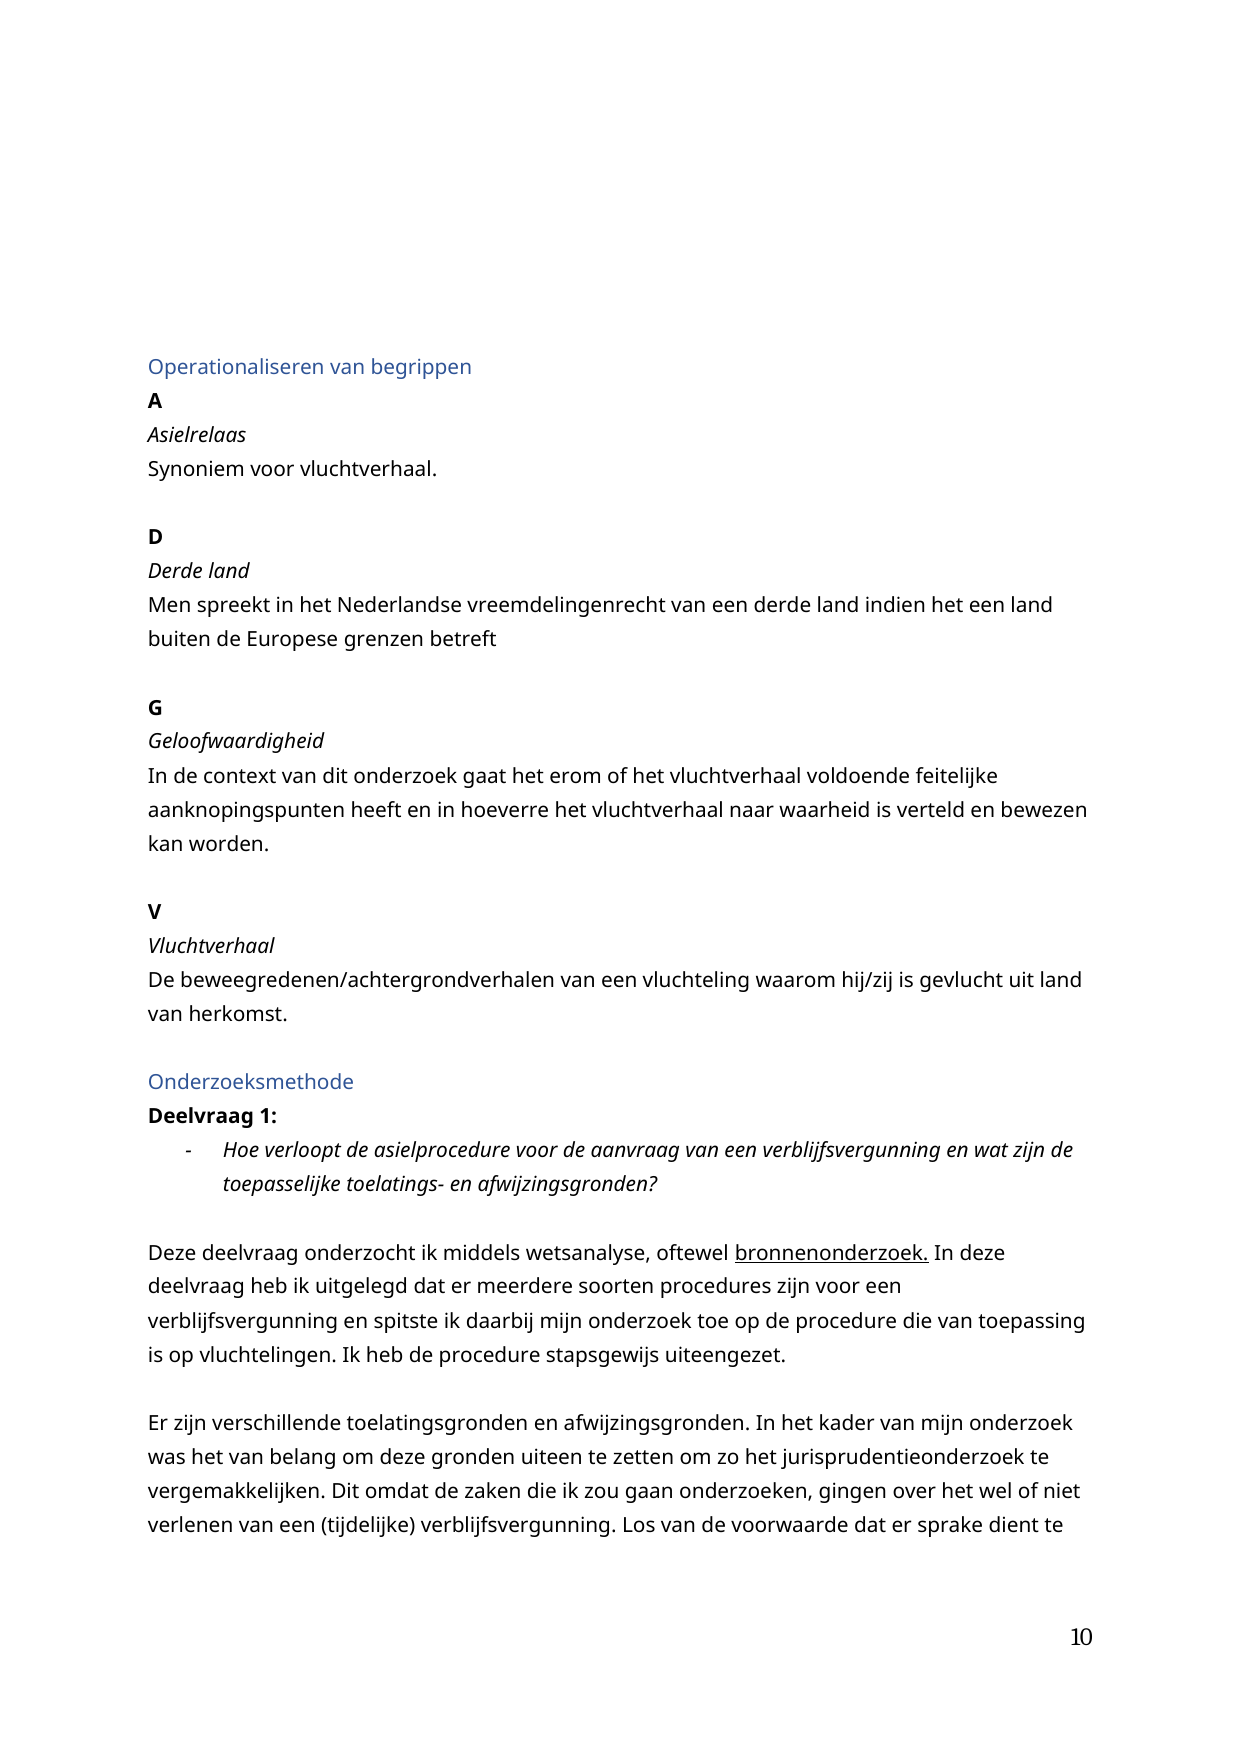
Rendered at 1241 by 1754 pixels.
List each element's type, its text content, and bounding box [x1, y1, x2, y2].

text Men spreekt in het Nederlandse vreemdelingenrecht van een derde land indien het een land buiten de Europese grenzen betreft [148, 590, 1093, 653]
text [148, 1408, 1093, 1538]
text Deze deelvraag onderzocht ik middels wetsanalyse, oftewel bronnenonderzoek. In deze deelvraag heb ik uitgelegd dat er meerdere soorten procedures zijn voor een verblijfsvergunning en spitste ik daarbij mijn onderzoek toe op de procedure die van toepassing is op vluchtelingen. Ik heb de procedure stapsgewijs uiteengezet. [148, 1238, 1093, 1368]
text V [148, 897, 1093, 925]
text Onderzoeksmethode [148, 1067, 1093, 1096]
text Synoniem voor vluchtverhaal. [148, 454, 1093, 483]
text De beweegredenen/achtergrondverhalen van een vluchteling waarom hij/zij is gevlucht uit land van herkomst. [148, 965, 1093, 1028]
text In de context van dit onderzoek gaat het erom of het vluchtverhaal voldoende feitelijke aanknopingspunten heeft en in hoeverre het vluchtverhaal naar waarheid is verteld en bewezen kan worden. [148, 761, 1093, 857]
list Hoe verloopt de asielprocedure voor de aanvraag van een verblijfsvergunning en wat zijn de toepasselijke toelatings- en afwijzingsgronden? [185, 1135, 1093, 1198]
text D [148, 522, 1093, 551]
text Asielrelaas [148, 420, 1093, 448]
text Operationaliseren van begrippen [148, 352, 1093, 380]
text A [148, 386, 1093, 414]
text G [148, 693, 1093, 721]
text Vluchtverhaal [148, 931, 1093, 959]
text Deelvraag 1: [148, 1101, 1093, 1130]
text Derde land [148, 556, 1093, 585]
text Geloofwaardigheid [148, 727, 1093, 755]
